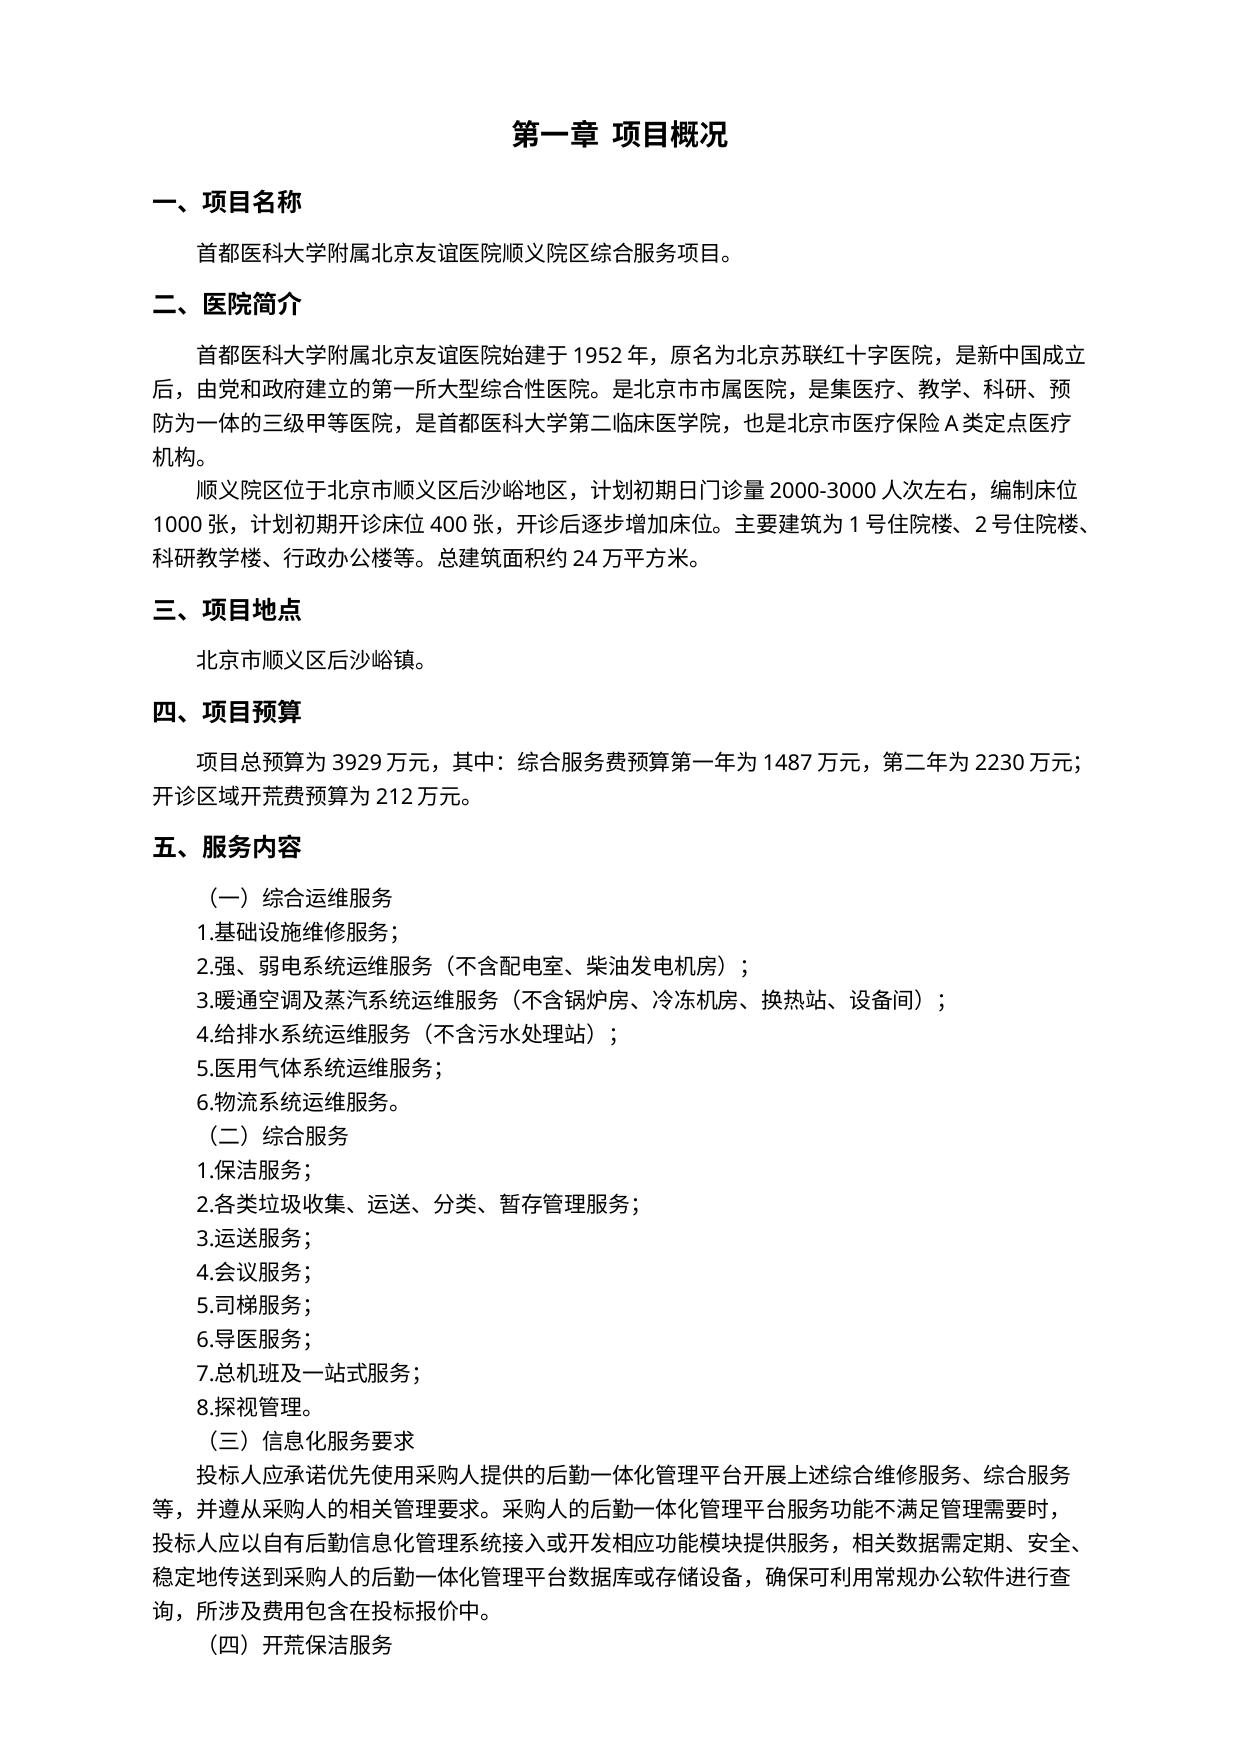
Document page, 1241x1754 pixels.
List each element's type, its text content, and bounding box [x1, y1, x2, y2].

text 4.会议服务； [152, 1253, 1088, 1287]
text 二、医院简介 [152, 269, 1088, 337]
text 投标人应承诺优先使用采购人提供的后勤一体化管理平台开展上述综合维修服务、综合服务等，并遵从采购人的相关管理要求。采购人的后勤一体化管理平台服务功能不满足管理需要时，投标人应以自有后勤信息化管理系统接入或开发相应功能模块提供服务，相关数据需定期、安全、稳定地传送到采购人的后勤一体化管理平台数据库或存储设备，确保可利用常规办公软件进行查询，所涉及费用包含在投标报价中。 [152, 1457, 1088, 1627]
text 顺义院区位于北京市顺义区后沙峪地区，计划初期日门诊量2000-3000人次左右，编制床位1000张，计划初期开诊床位400张，开诊后逐步增加床位。主要建筑为1号住院楼、2号住院楼、科研教学楼、行政办公楼等。总建筑面积约24万平方米。 [152, 472, 1088, 574]
text 五、服务内容 [152, 812, 1088, 880]
text 项目总预算为3929万元，其中：综合服务费预算第一年为1487万元，第二年为2230万元；开诊区域开荒费预算为212万元。 [152, 744, 1088, 812]
text 三、项目地点 [152, 574, 1088, 642]
text 第一章 项目概况 [152, 99, 1088, 167]
text 北京市顺义区后沙峪镇。 [152, 642, 1088, 676]
text 1.基础设施维修服务； [152, 914, 1088, 948]
text （二）综合服务 [152, 1118, 1088, 1152]
text 2.各类垃圾收集、运送、分类、暂存管理服务； [152, 1186, 1088, 1219]
text （一）综合运维服务 [152, 880, 1088, 914]
text 四、项目预算 [152, 676, 1088, 744]
text 5.医用气体系统运维服务； [152, 1050, 1088, 1084]
text 2.强、弱电系统运维服务（不含配电室、柴油发电机房）； [152, 948, 1088, 982]
text 5.司梯服务； [152, 1287, 1088, 1321]
text 6.导医服务； [152, 1321, 1088, 1355]
text 3.暖通空调及蒸汽系统运维服务（不含锅炉房、冷冻机房、换热站、设备间）； [152, 982, 1088, 1016]
text （三）信息化服务要求 [152, 1423, 1088, 1457]
text 8.探视管理。 [152, 1389, 1088, 1423]
text 一、项目名称 [152, 167, 1088, 235]
text 1.保洁服务； [152, 1152, 1088, 1186]
text 首都医科大学附属北京友谊医院始建于1952年，原名为北京苏联红十字医院，是新中国成立后，由党和政府建立的第一所大型综合性医院。是北京市市属医院，是集医疗、教学、科研、预防为一体的三级甲等医院，是首都医科大学第二临床医学院，也是北京市医疗保险A类定点医疗机构。 [152, 337, 1088, 472]
text 7.总机班及一站式服务； [152, 1355, 1088, 1389]
text （四）开荒保洁服务 [152, 1627, 1088, 1661]
text 3.运送服务； [152, 1219, 1088, 1253]
text 6.物流系统运维服务。 [152, 1084, 1088, 1118]
text 4.给排水系统运维服务（不含污水处理站）； [152, 1016, 1088, 1050]
text 首都医科大学附属北京友谊医院顺义院区综合服务项目。 [152, 235, 1088, 269]
